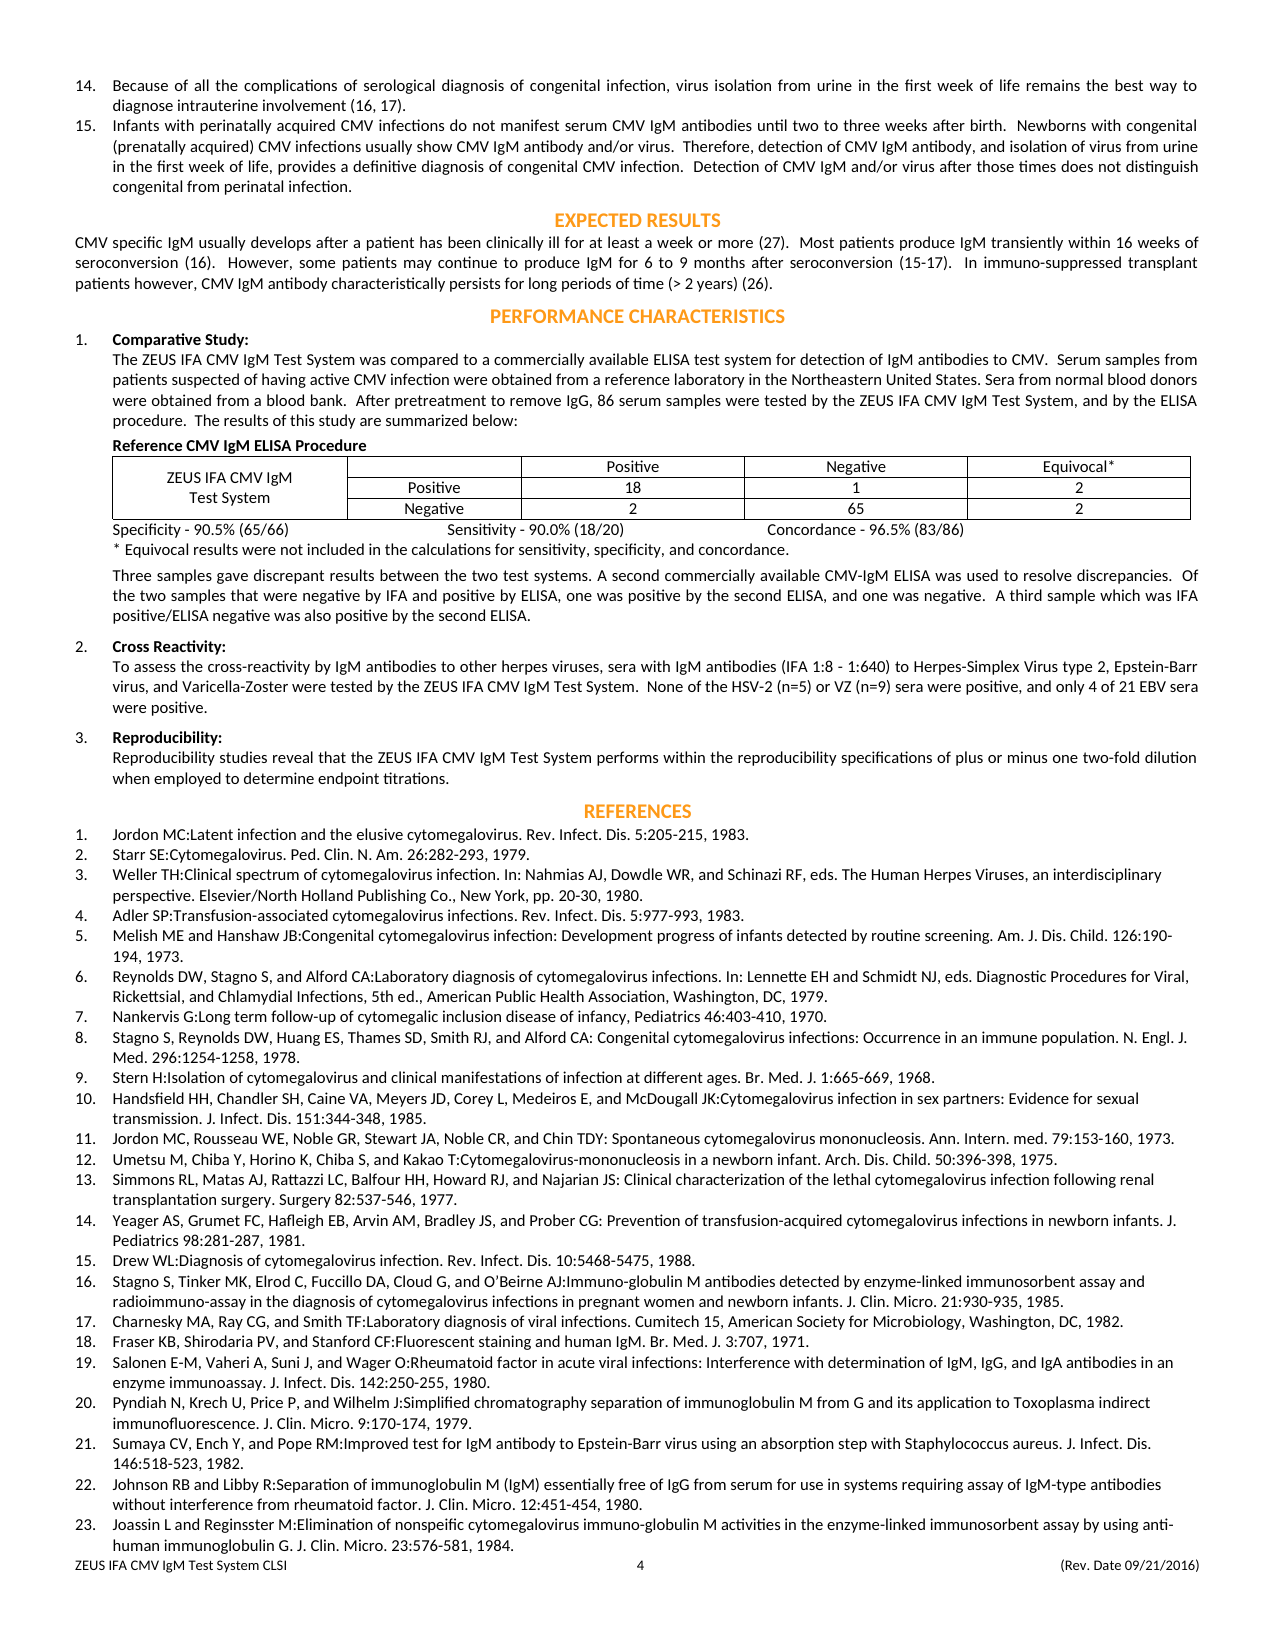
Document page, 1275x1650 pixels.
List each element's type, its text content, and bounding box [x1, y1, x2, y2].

list Melish ME and Hanshaw JB:Congenital cytomegalovirus infection: Development progress of infants detected by routine screening. Am. J. Dis. Child. 126:190-194, 1973. [75, 926, 1200, 966]
table_cell 1 [745, 478, 967, 498]
list Stagno S, Tinker MK, Elrod C, Fuccillo DA, Cloud G, and O’Beirne AJ:Immuno-globulin M antibodies detected by enzyme-linked immunosorbent assay and radioimmuno-assay in the diagnosis of cytomegalovirus infections in pregnant women and newborn infants. J. Clin. Micro. 21:930-935, 1985. [75, 1271, 1200, 1311]
list Handsfield HH, Chandler SH, Caine VA, Meyers JD, Corey L, Medeiros E, and McDougall JK:Cytomegalovirus infection in sex partners: Evidence for sexual transmission. J. Infect. Dis. 151:344-348, 1985. [75, 1088, 1200, 1129]
table_cell Negative [745, 457, 967, 477]
table_header Reference CMV IgM ELISA Procedure [113, 436, 1191, 456]
list Yeager AS, Grumet FC, Hafleigh EB, Arvin AM, Bradley JS, and Prober CG: Prevention of transfusion-acquired cytomegalovirus infections in newborn infants. J. Pediatrics 98:281-287, 1981. [75, 1210, 1200, 1251]
text EXPECTED RESULTS [75, 207, 1200, 232]
text CMV specific IgM usually develops after a patient has been clinically ill for at least a week or more (27). Most patients produce IgM transiently within 16 weeks of seroconversion (16). However, some patients may continue to produce IgM for 6 to 9 months after seroconversion (15-17). In immuno-suppressed transplant patients however, CMV IgM antibody characteristically persists for long periods of time (> 2 years) (26). [75, 232, 1200, 293]
list Starr SE:Cytomegalovirus. Ped. Clin. N. Am. 26:282-293, 1979. [75, 844, 1200, 864]
list Cross Reactivity: [75, 636, 1200, 656]
table_cell Positive [522, 457, 744, 477]
text Three samples gave discrepant results between the two test systems. A second commercially available CMV-IgM ELISA was used to resolve discrepancies. Of the two samples that were negative by IFA and positive by ELISA, one was positive by the second ELISA, and one was negative. A third sample which was IFA positive/ELISA negative was also positive by the second ELISA. [112, 565, 1200, 626]
list To assess the cross-reactivity by IgM antibodies to other herpes viruses, sera with IgM antibodies (IFA 1:8 - 1:640) to Herpes-Simplex Virus type 2, Epstein-Barr virus, and Varicella-Zoster were tested by the ZEUS IFA CMV IgM Test System. None of the HSV-2 (n=5) or VZ (n=9) sera were positive, and only 4 of 21 EBV sera were positive. [112, 656, 1200, 717]
table_cell ZEUS IFA CMV IgM Test System [113, 457, 347, 518]
text PERFORMANCE CHARACTERISTICS [75, 304, 1200, 329]
list The ZEUS IFA CMV IgM Test System was compared to a commercially available ELISA test system for detection of IgM antibodies to CMV. Serum samples from patients suspected of having active CMV infection were obtained from a reference laboratory in the Northeastern United States. Sera from normal blood donors were obtained from a blood bank. After pretreatment to remove IgG, 86 serum samples were tested by the ZEUS IFA CMV IgM Test System, and by the ELISA procedure. The results of this study are summarized below: [112, 349, 1200, 431]
table_cell Positive [348, 478, 521, 498]
list Nankervis G:Long term follow-up of cytomegalic inclusion disease of infancy, Pediatrics 46:403-410, 1970. [75, 1007, 1200, 1027]
table_cell Specificity - 90.5% (65/66) Sensitivity - 90.0% (18/20) Concordance - 96.5% (83/86) [113, 520, 1191, 539]
table_cell 65 [745, 499, 967, 518]
list Charnesky MA, Ray CG, and Smith TF:Laboratory diagnosis of viral infections. Cumitech 15, American Society for Microbiology, Washington, DC, 1982. [75, 1311, 1200, 1332]
table_cell 18 [522, 478, 744, 498]
list Pyndiah N, Krech U, Price P, and Wilhelm J:Simplified chromatography separation of immunoglobulin M from G and its application to Toxoplasma indirect immunofluorescence. J. Clin. Micro. 9:170-174, 1979. [75, 1393, 1200, 1433]
table_cell Negative [348, 499, 521, 518]
list Because of all the complications of serological diagnosis of congenital infection, virus isolation from urine in the first week of life remains the best way to diagnose intrauterine involvement (16, 17). [75, 75, 1200, 116]
table_cell 2 [968, 499, 1190, 518]
list Fraser KB, Shirodaria PV, and Stanford CF:Fluorescent staining and human IgM. Br. Med. J. 3:707, 1971. [75, 1332, 1200, 1352]
table_cell 2 [522, 499, 744, 518]
list Reynolds DW, Stagno S, and Alford CA:Laboratory diagnosis of cytomegalovirus infections. In: Lennette EH and Schmidt NJ, eds. Diagnostic Procedures for Viral, Rickettsial, and Chlamydial Infections, 5th ed., American Public Health Association, Washington, DC, 1979. [75, 966, 1200, 1007]
list Adler SP:Transfusion-associated cytomegalovirus infections. Rev. Infect. Dis. 5:977-993, 1983. [75, 905, 1200, 926]
list Infants with perinatally acquired CMV infections do not manifest serum CMV IgM antibodies until two to three weeks after birth. Newborns with congenital (prenatally acquired) CMV infections usually show CMV IgM antibody and/or virus. Therefore, detection of CMV IgM antibody, and isolation of virus from urine in the first week of life, provides a definitive diagnosis of congenital CMV infection. Detection of CMV IgM and/or virus after those times does not distinguish congenital from perinatal infection. [75, 116, 1200, 197]
table_cell Equivocal* [968, 457, 1190, 477]
list Joassin L and Reginsster M:Elimination of nonspeific cytomegalovirus immuno-globulin M activities in the enzyme-linked immunosorbent assay by using anti-human immunoglobulin G. J. Clin. Micro. 23:576-581, 1984. [75, 1514, 1200, 1555]
list Stern H:Isolation of cytomegalovirus and clinical manifestations of infection at different ages. Br. Med. J. 1:665-669, 1968. [75, 1068, 1200, 1088]
table_cell [348, 457, 521, 477]
list Johnson RB and Libby R:Separation of immunoglobulin M (IgM) essentially free of IgG from serum for use in systems requiring assay of IgM-type antibodies without interference from rheumatoid factor. J. Clin. Micro. 12:451-454, 1980. [75, 1474, 1200, 1514]
list Stagno S, Reynolds DW, Huang ES, Thames SD, Smith RJ, and Alford CA: Congenital cytomegalovirus infections: Occurrence in an immune population. N. Engl. J. Med. 296:1254-1258, 1978. [75, 1027, 1200, 1068]
list Sumaya CV, Ench Y, and Pope RM:Improved test for IgM antibody to Epstein-Barr virus using an absorption step with Staphylococcus aureus. J. Infect. Dis. 146:518-523, 1982. [75, 1433, 1200, 1474]
list Drew WL:Diagnosis of cytomegalovirus infection. Rev. Infect. Dis. 10:5468-5475, 1988. [75, 1251, 1200, 1271]
list Salonen E-M, Vaheri A, Suni J, and Wager O:Rheumatoid factor in acute viral infections: Interference with determination of IgM, IgG, and IgA antibodies in an enzyme immunoassay. J. Infect. Dis. 142:250-255, 1980. [75, 1352, 1200, 1393]
list Weller TH:Clinical spectrum of cytomegalovirus infection. In: Nahmias AJ, Dowdle WR, and Schinazi RF, eds. The Human Herpes Viruses, an interdisciplinary perspective. Elsevier/North Holland Publishing Co., New York, pp. 20-30, 1980. [75, 864, 1200, 905]
list Comparative Study: [75, 329, 1200, 349]
table_cell * Equivocal results were not included in the calculations for sensitivity, specificity, and concordance. [113, 539, 1191, 560]
list Umetsu M, Chiba Y, Horino K, Chiba S, and Kakao T:Cytomegalovirus-mononucleosis in a newborn infant. Arch. Dis. Child. 50:396-398, 1975. [75, 1149, 1200, 1169]
table_cell 2 [968, 478, 1190, 498]
text REFERENCES [75, 798, 1200, 824]
list Reproducibility: [75, 727, 1200, 748]
list Reproducibility studies reveal that the ZEUS IFA CMV IgM Test System performs within the reproducibility specifications of plus or minus one two-fold dilution when employed to determine endpoint titrations. [112, 748, 1200, 788]
list Jordon MC:Latent infection and the elusive cytomegalovirus. Rev. Infect. Dis. 5:205-215, 1983. [75, 824, 1200, 844]
list Jordon MC, Rousseau WE, Noble GR, Stewart JA, Noble CR, and Chin TDY: Spontaneous cytomegalovirus mononucleosis. Ann. Intern. med. 79:153-160, 1973. [75, 1129, 1200, 1149]
list Simmons RL, Matas AJ, Rattazzi LC, Balfour HH, Howard RJ, and Najarian JS: Clinical characterization of the lethal cytomegalovirus infection following renal transplantation surgery. Surgery 82:537-546, 1977. [75, 1169, 1200, 1210]
